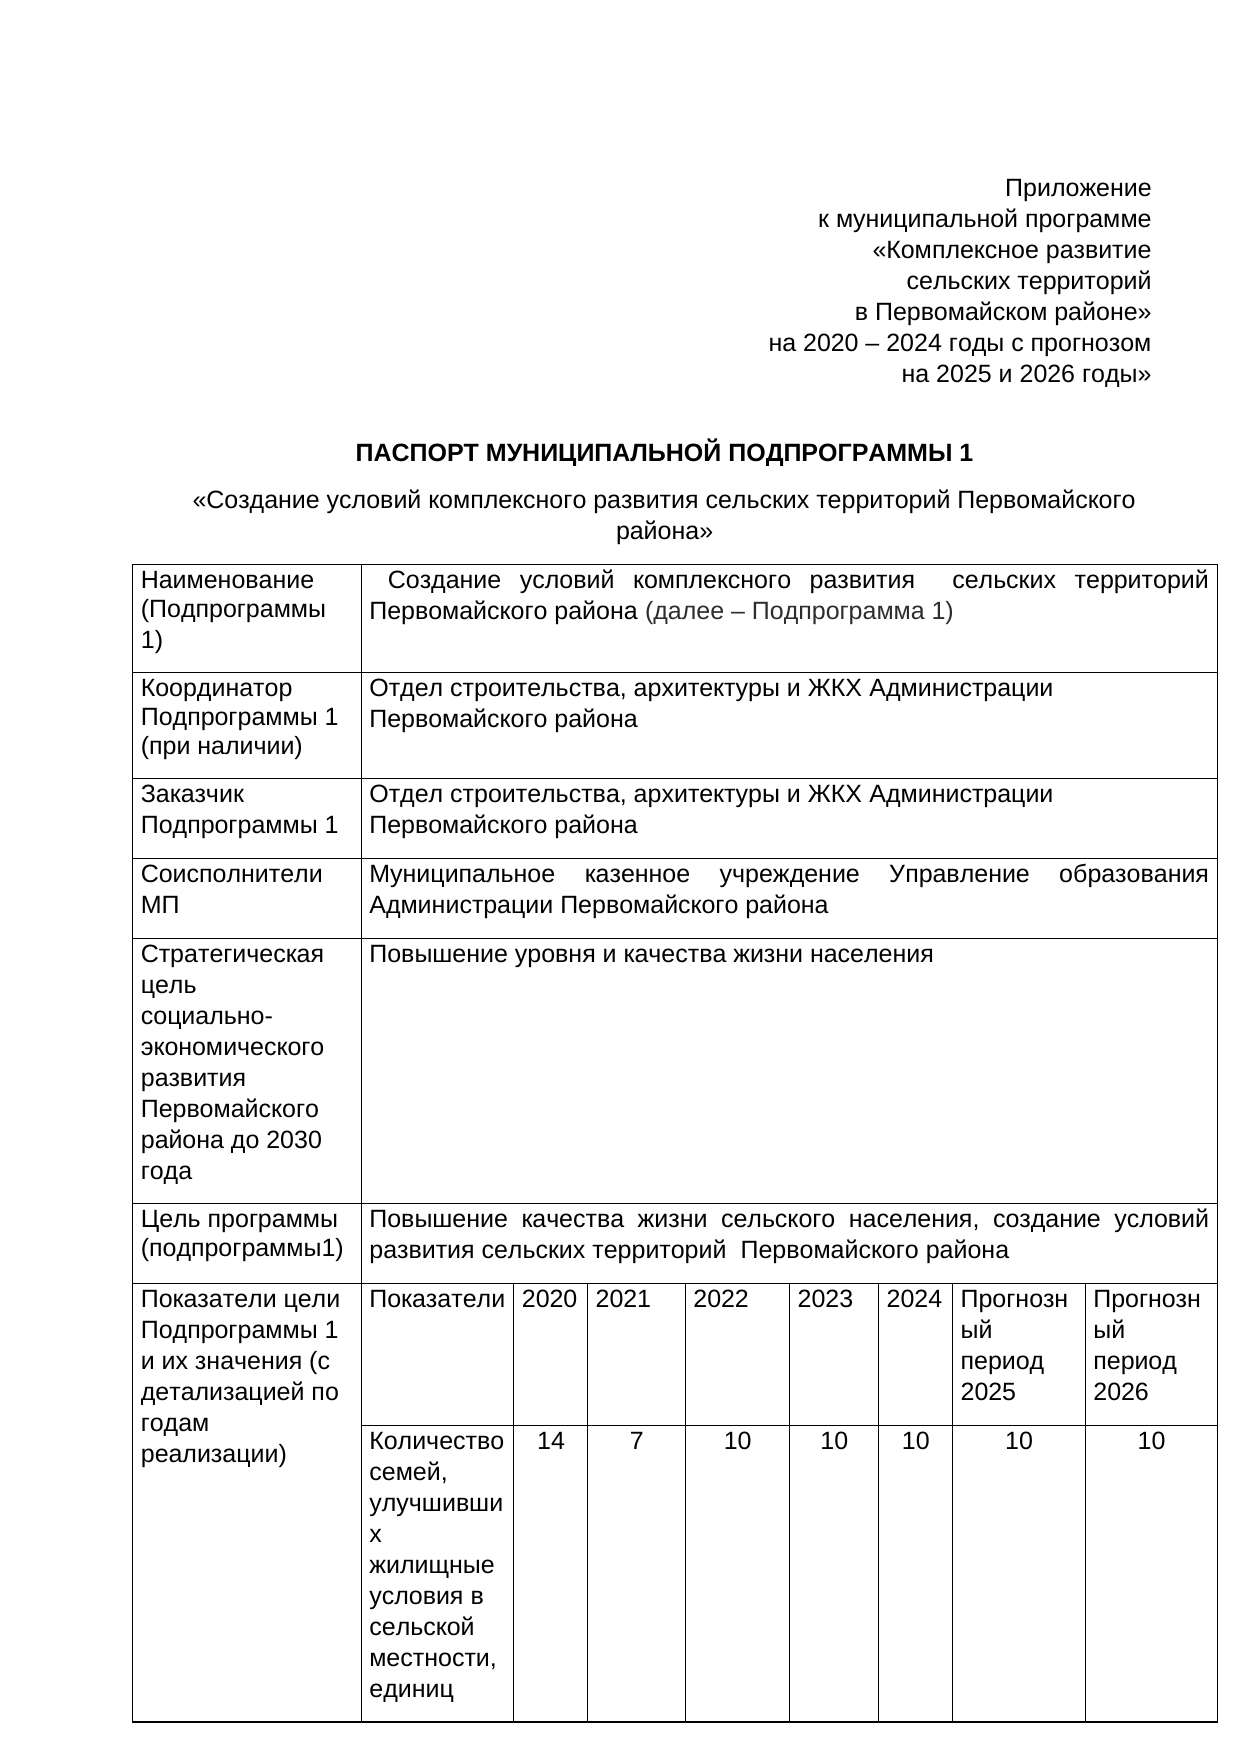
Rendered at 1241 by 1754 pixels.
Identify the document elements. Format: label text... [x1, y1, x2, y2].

text Приложение [177, 142, 1152, 201]
table_cell 2020 [514, 1284, 587, 1424]
table_cell Показатели [362, 1284, 513, 1424]
table_cell Отдел строительства, архитектуры и ЖКХ Администрации Первомайского района [362, 673, 1217, 778]
table_cell 10 [1086, 1426, 1217, 1721]
table_cell 10 [790, 1426, 878, 1721]
table_cell Заказчик Подпрограммы 1 [133, 779, 361, 858]
table_cell Повышение уровня и качества жизни населения [362, 939, 1217, 1203]
text в Первомайском районе» на 2020 – 2024 годы с прогнозом на 2025 и 2026 годы» [767, 297, 1152, 387]
table_cell 10 [686, 1426, 789, 1721]
table_cell Прогнозный период 2025 [953, 1284, 1085, 1424]
table_cell 10 [879, 1426, 952, 1721]
table_cell Прогнозный период 2026 [1086, 1284, 1217, 1424]
table_cell 2024 [879, 1284, 952, 1424]
table_cell 2023 [790, 1284, 878, 1424]
table_cell Цель программы (подпрограммы1) [133, 1204, 361, 1283]
table_cell Количество семей, улучшивших жилищные условия в сельской местности, единиц [362, 1426, 513, 1721]
table_cell Стратегическая цель социально-экономического развития Первомайского района до 2030 года [133, 939, 361, 1203]
table_cell 2021 [588, 1284, 685, 1424]
table_cell 10 [953, 1426, 1085, 1721]
text ПАСПОРТ МУНИЦИПАЛЬНОЙ ПОДПРОГРАММЫ 1 [177, 437, 1152, 466]
text «Создание условий комплексного развития сельских территорий Первомайского района» [177, 485, 1152, 545]
table_cell Повышение качества жизни сельского населения, создание условий развития сельских территорий Первомайского района [362, 1204, 1217, 1283]
table_cell Показатели цели Подпрограммы 1 и их значения (с детализацией по годам реализации) [133, 1284, 361, 1721]
table_cell Муниципальное казенное учреждение Управление образования Администрации Первомайского района [362, 859, 1217, 937]
table_cell 2022 [686, 1284, 789, 1424]
table_cell Соисполнители МП [133, 859, 361, 937]
table_cell 14 [514, 1426, 587, 1721]
table_header Наименование (Подпрограммы 1) [133, 565, 361, 672]
table_cell Координатор Подпрограммы 1 (при наличии) [133, 673, 361, 778]
table_cell Отдел строительства, архитектуры и ЖКХ Администрации Первомайского района [362, 779, 1217, 858]
table_cell 7 [588, 1426, 685, 1721]
table_header Создание условий комплексного развития сельских территорий Первомайского района (далее – Подпрограмма 1) [362, 565, 1217, 672]
text к муниципальной программе «Комплексное развитие сельских территорий [767, 203, 1152, 294]
